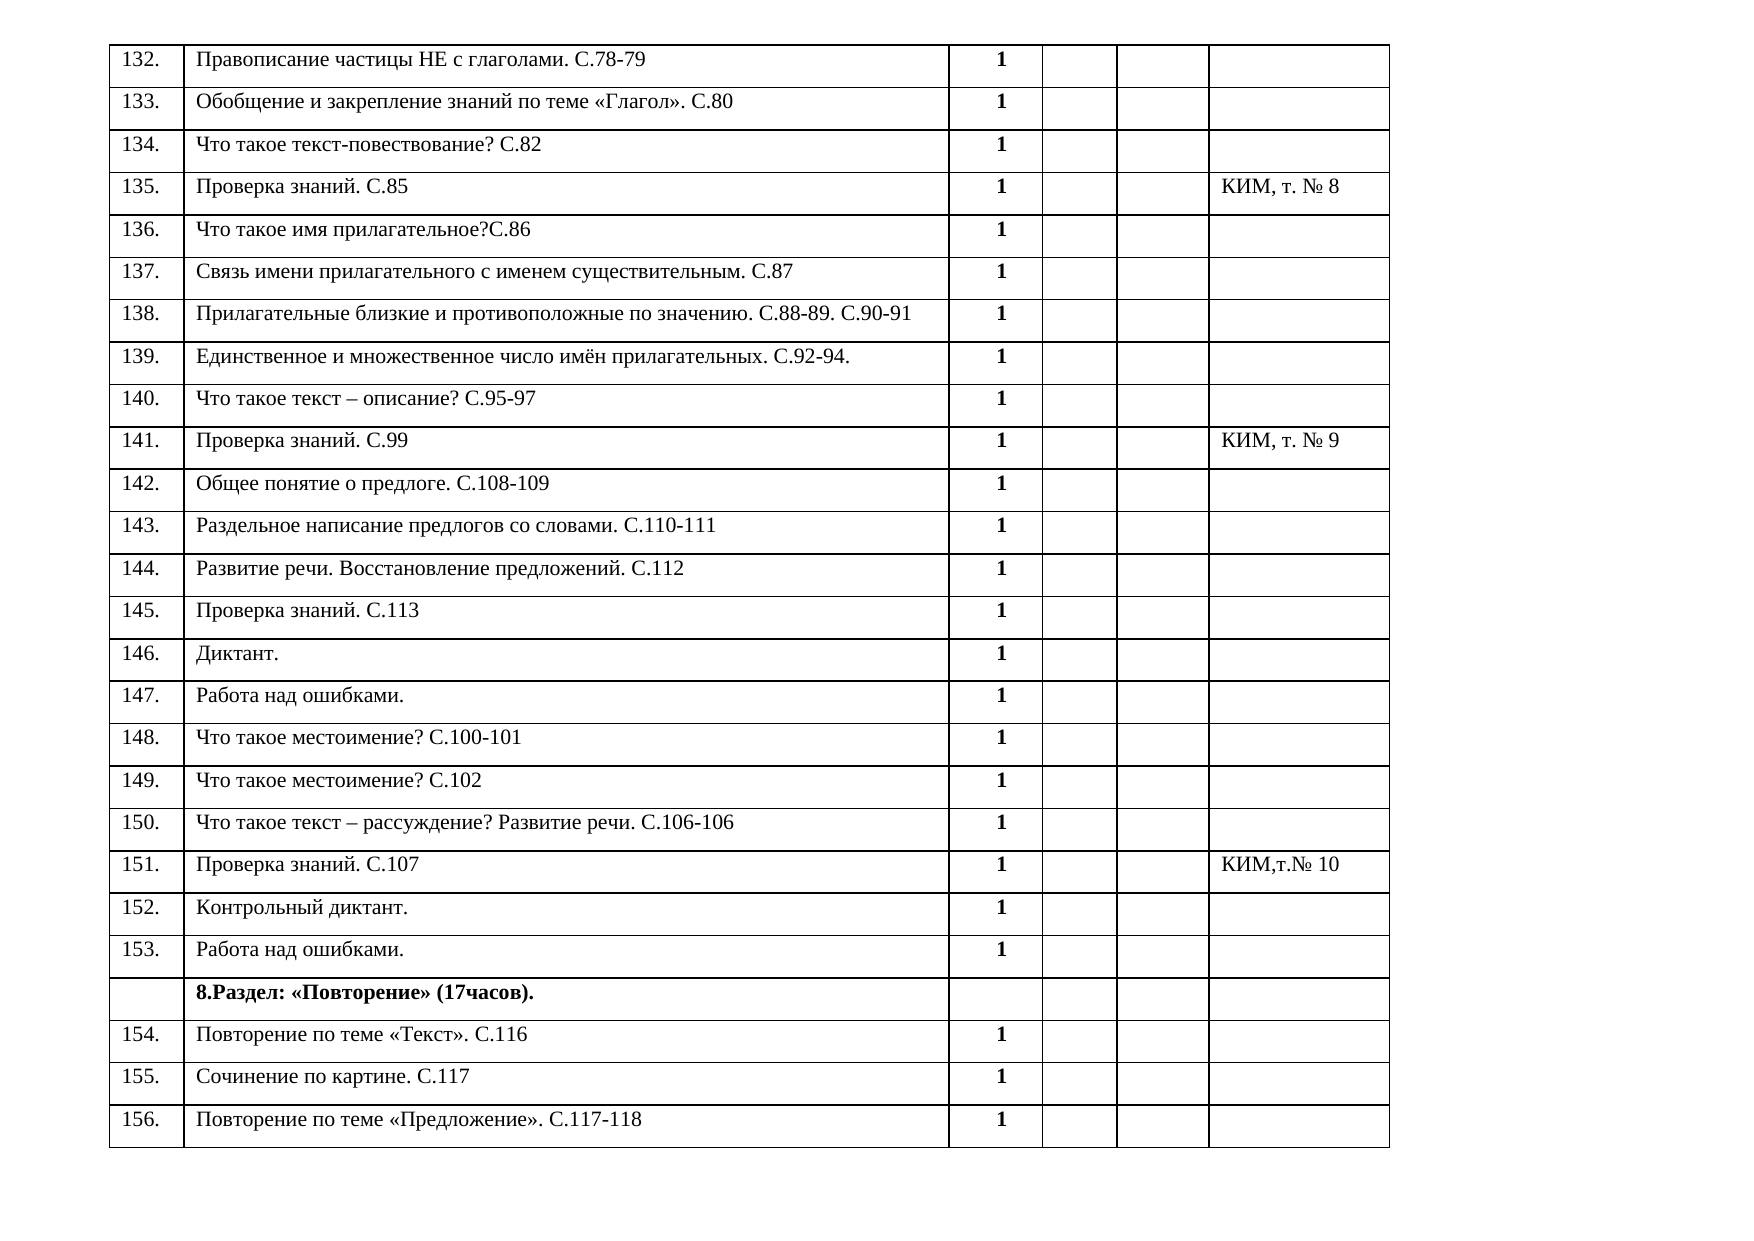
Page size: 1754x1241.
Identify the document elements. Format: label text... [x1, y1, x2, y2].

table_cell [1210, 258, 1389, 299]
table_cell 1 [950, 512, 1042, 553]
table_cell [1043, 894, 1116, 935]
table_cell [1043, 512, 1116, 553]
table_cell 1 [950, 385, 1042, 426]
table_cell [1043, 385, 1116, 426]
table_cell [1210, 979, 1389, 1019]
table_cell [1118, 597, 1208, 638]
table_cell 132. [110, 46, 183, 87]
table_cell [1043, 724, 1116, 765]
table_cell 139. [110, 343, 183, 383]
table_cell [1043, 173, 1116, 214]
table_cell [1118, 470, 1208, 511]
table_cell [1118, 173, 1208, 214]
table_cell Контрольный диктант. [185, 894, 948, 935]
table_cell 1 [950, 46, 1042, 87]
table_cell 140. [110, 385, 183, 426]
table_cell [950, 979, 1042, 1019]
table_cell 135. [110, 173, 183, 214]
table_cell 1 [950, 300, 1042, 341]
table_cell 1 [950, 173, 1042, 214]
table_cell 145. [110, 597, 183, 638]
table_cell Повторение по теме «Текст». С.116 [185, 1021, 948, 1062]
table_cell [1210, 809, 1389, 850]
table_cell Развитие речи. Восстановление предложений. С.112 [185, 555, 948, 596]
table_cell [1210, 300, 1389, 341]
table_cell [1043, 979, 1116, 1019]
table_cell [1210, 343, 1389, 383]
table_cell 1 [950, 428, 1042, 468]
table_cell Диктант. [185, 640, 948, 680]
table_cell [1043, 300, 1116, 341]
table_cell [1118, 852, 1208, 892]
table_cell 1 [950, 555, 1042, 596]
table_cell [1210, 512, 1389, 553]
table_cell Что такое текст-повествование? С.82 [185, 131, 948, 172]
table_cell [1210, 470, 1389, 511]
table_cell [1043, 555, 1116, 596]
table_cell [1210, 767, 1389, 807]
table_cell [1210, 894, 1389, 935]
table_cell [1118, 343, 1208, 383]
table_cell [1210, 88, 1389, 129]
table_cell 1 [950, 343, 1042, 383]
table_cell [110, 979, 183, 1019]
table_cell [1210, 936, 1389, 977]
table_cell Проверка знаний. С.113 [185, 597, 948, 638]
table_cell [1043, 1063, 1116, 1104]
table_cell Что такое местоимение? С.102 [185, 767, 948, 807]
table_cell Что такое имя прилагательное?С.86 [185, 216, 948, 256]
table_cell [1043, 809, 1116, 850]
table_cell 1 [950, 216, 1042, 256]
table_cell [1210, 131, 1389, 172]
table_cell [1118, 894, 1208, 935]
table_cell 1 [950, 88, 1042, 129]
table_cell 1 [950, 809, 1042, 850]
table_cell 148. [110, 724, 183, 765]
table_cell 8.Раздел: «Повторение» (17часов). [185, 979, 948, 1019]
table_cell 1 [950, 767, 1042, 807]
table_cell 144. [110, 555, 183, 596]
table_cell 151. [110, 852, 183, 892]
table_cell 156. [110, 1106, 183, 1147]
table_cell Что такое текст – описание? С.95-97 [185, 385, 948, 426]
table_cell [1118, 300, 1208, 341]
table_cell Раздельное написание предлогов со словами. С.110-111 [185, 512, 948, 553]
table_cell [1210, 46, 1389, 87]
table_cell [1118, 682, 1208, 723]
table_cell 155. [110, 1063, 183, 1104]
table_cell [1043, 216, 1116, 256]
table_cell 1 [950, 258, 1042, 299]
table_cell [1118, 428, 1208, 468]
table_cell [1210, 682, 1389, 723]
table_cell 1 [950, 597, 1042, 638]
table_cell [1118, 258, 1208, 299]
table_cell Единственное и множественное число имён прилагательных. С.92-94. [185, 343, 948, 383]
table_cell [1043, 1021, 1116, 1062]
table_cell [1118, 46, 1208, 87]
table_cell 136. [110, 216, 183, 256]
table_cell [1210, 1063, 1389, 1104]
table_cell 142. [110, 470, 183, 511]
table_cell [1118, 512, 1208, 553]
table_cell 1 [950, 936, 1042, 977]
table_cell Правописание частицы НЕ с глаголами. С.78-79 [185, 46, 948, 87]
table_cell КИМ,т.№ 10 [1210, 852, 1389, 892]
table_cell 143. [110, 512, 183, 553]
table_cell [1210, 385, 1389, 426]
table_cell КИМ, т. № 8 [1210, 173, 1389, 214]
table_cell [1043, 131, 1116, 172]
table_cell [1118, 724, 1208, 765]
table_cell [1043, 597, 1116, 638]
table_cell Обобщение и закрепление знаний по теме «Глагол». С.80 [185, 88, 948, 129]
table_cell Сочинение по картине. С.117 [185, 1063, 948, 1104]
table_cell [1118, 131, 1208, 172]
table_cell [1118, 1106, 1208, 1147]
table_cell [1043, 767, 1116, 807]
table_cell [1118, 767, 1208, 807]
table_cell Проверка знаний. С.85 [185, 173, 948, 214]
table_cell Общее понятие о предлоге. С.108-109 [185, 470, 948, 511]
table_cell Прилагательные близкие и противоположные по значению. С.88-89. С.90-91 [185, 300, 948, 341]
table_cell [1043, 640, 1116, 680]
table_cell [1043, 936, 1116, 977]
table_cell 146. [110, 640, 183, 680]
table_cell 1 [950, 894, 1042, 935]
table_cell [1043, 470, 1116, 511]
table_cell 149. [110, 767, 183, 807]
table_cell [1043, 46, 1116, 87]
table_cell [1043, 343, 1116, 383]
table_cell [1210, 597, 1389, 638]
table_cell [1118, 936, 1208, 977]
table_cell 1 [950, 1021, 1042, 1062]
table_cell 154. [110, 1021, 183, 1062]
table_cell 134. [110, 131, 183, 172]
table_cell [1043, 88, 1116, 129]
table_cell [1118, 1063, 1208, 1104]
table_cell [1118, 979, 1208, 1019]
table_cell Что такое местоимение? С.100-101 [185, 724, 948, 765]
table_cell [1118, 555, 1208, 596]
table_cell [1043, 682, 1116, 723]
table_cell 1 [950, 640, 1042, 680]
table_cell Что такое текст – рассуждение? Развитие речи. С.106-106 [185, 809, 948, 850]
table_cell Проверка знаний. С.99 [185, 428, 948, 468]
table_cell [1118, 640, 1208, 680]
table_cell 1 [950, 852, 1042, 892]
table_cell [1043, 258, 1116, 299]
table_cell 150. [110, 809, 183, 850]
table_cell [1210, 216, 1389, 256]
table_cell 137. [110, 258, 183, 299]
table_cell 133. [110, 88, 183, 129]
table_cell Повторение по теме «Предложение». С.117-118 [185, 1106, 948, 1147]
table_cell 1 [950, 1063, 1042, 1104]
table_cell Работа над ошибками. [185, 682, 948, 723]
table_cell Работа над ошибками. [185, 936, 948, 977]
table_cell 152. [110, 894, 183, 935]
table_cell 147. [110, 682, 183, 723]
table_cell [1118, 216, 1208, 256]
table_cell 1 [950, 1106, 1042, 1147]
table_cell 138. [110, 300, 183, 341]
table_cell [1043, 852, 1116, 892]
table_cell [1210, 555, 1389, 596]
table_cell 1 [950, 724, 1042, 765]
table_cell [1210, 640, 1389, 680]
table_cell [1210, 724, 1389, 765]
table_cell [1043, 428, 1116, 468]
table_cell [1118, 809, 1208, 850]
table_cell [1118, 88, 1208, 129]
table_cell КИМ, т. № 9 [1210, 428, 1389, 468]
table_cell 1 [950, 470, 1042, 511]
table_cell Проверка знаний. С.107 [185, 852, 948, 892]
table_cell [1210, 1106, 1389, 1147]
table_cell [1118, 1021, 1208, 1062]
table_cell [1118, 385, 1208, 426]
table_cell 153. [110, 936, 183, 977]
table_cell 141. [110, 428, 183, 468]
table_cell 1 [950, 131, 1042, 172]
table_cell [1043, 1106, 1116, 1147]
table_cell 1 [950, 682, 1042, 723]
table_cell Связь имени прилагательного с именем существительным. С.87 [185, 258, 948, 299]
table_cell [1210, 1021, 1389, 1062]
